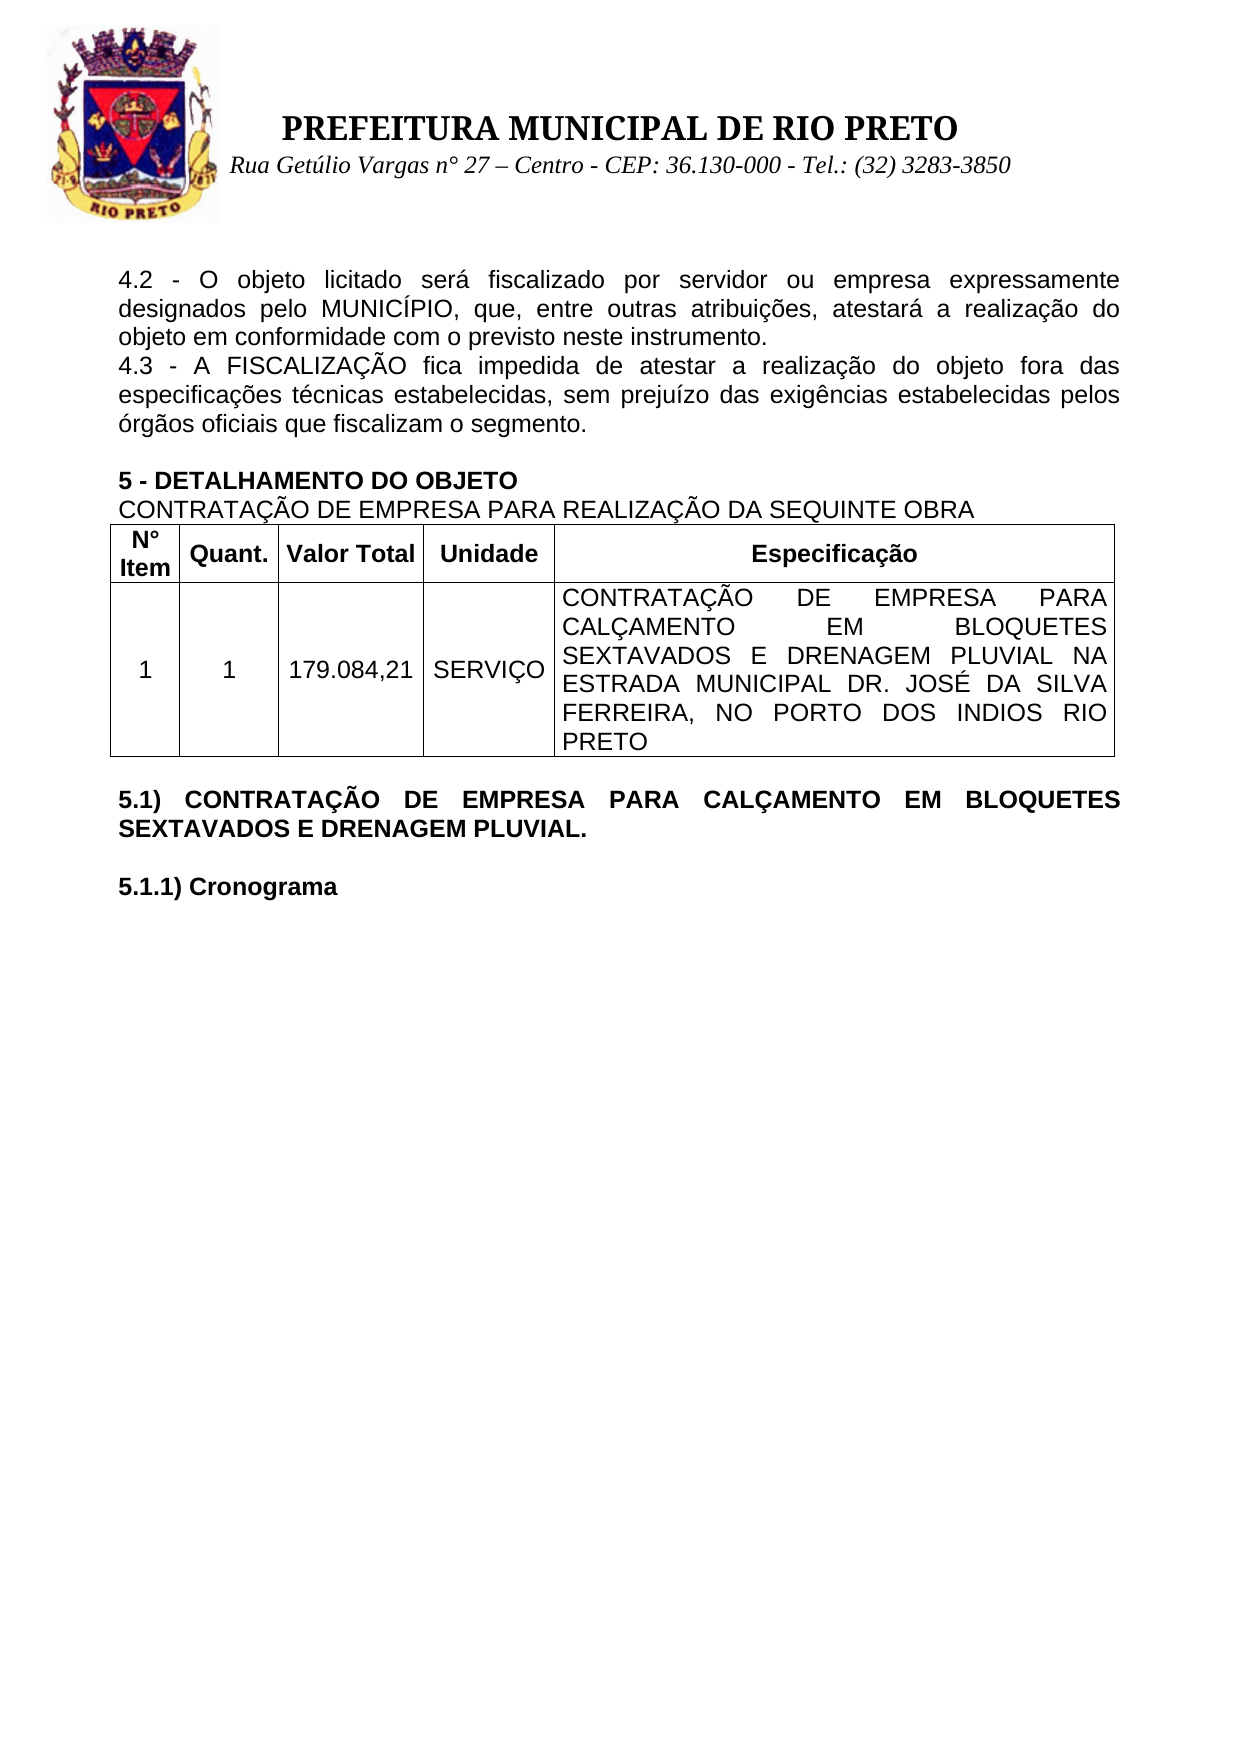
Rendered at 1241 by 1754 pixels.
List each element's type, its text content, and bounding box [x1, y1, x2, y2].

text 4.2 - O objeto licitado será fiscalizado por servidor ou empresa expressamente designados pelo MUNICÍPIO, que, entre outras atribuições, atestará a realização do objeto em conformidade com o previsto neste instrumento. [118, 265, 1122, 351]
text 5 - DETALHAMENTO DO OBJETO [118, 466, 1122, 495]
text 5.1.1) Cronograma [118, 872, 1122, 901]
table_header Especificação [555, 525, 1114, 582]
table_header Valor Total [279, 525, 423, 582]
table_header Quant. [180, 525, 278, 582]
text 5.1) CONTRATAÇÃO DE EMPRESA PARA CALÇAMENTO EM BLOQUETES SEXTAVADOS E DRENAGEM PLUVIAL. [118, 786, 1122, 843]
table_cell CONTRATAÇÃO DE EMPRESA PARA CALÇAMENTO EM BLOQUETES SEXTAVADOS E DRENAGEM PLUVIAL NA ESTRADA MUNICIPAL DR. JOSÉ DA SILVA FERREIRA, NO PORTO DOS INDIOS RIO PRETO [555, 583, 1114, 756]
table_cell 1 [111, 583, 179, 756]
table_cell 1 [180, 583, 278, 756]
table_cell SERVIÇO [424, 583, 554, 756]
text CONTRATAÇÃO DE EMPRESA PARA REALIZAÇÃO DA SEQUINTE OBRA [118, 495, 1122, 524]
picture [46, 25, 220, 223]
table_header Unidade [424, 525, 554, 582]
text 4.3 - A FISCALIZAÇÃO fica impedida de atestar a realização do objeto fora das especificações técnicas estabelecidas, sem prejuízo das exigências estabelecidas pelos órgãos oficiais que fiscalizam o segmento. [118, 351, 1122, 437]
table_header N° Item [111, 525, 179, 582]
table_cell 179.084,21 [279, 583, 423, 756]
